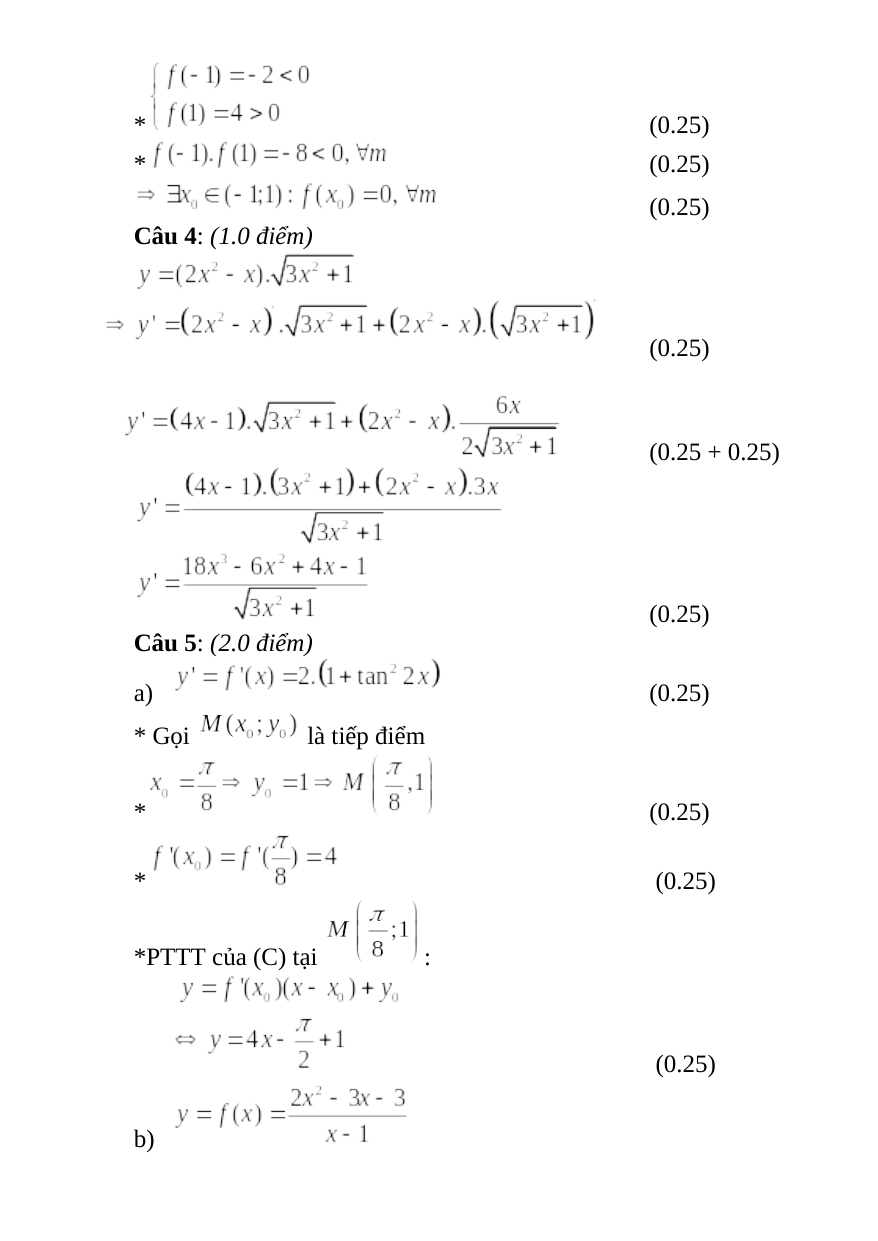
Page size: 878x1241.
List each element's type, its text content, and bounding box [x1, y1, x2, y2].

text *PTTT của (C) tại : [133, 895, 827, 971]
text * (0.25) [133, 750, 827, 825]
text * Gọi là tiếp điểm [58, 707, 827, 750]
list (0.25) [133, 656, 827, 707]
text * (0.25) [133, 825, 827, 895]
text (0.25) [58, 547, 827, 628]
text (0.25) [58, 294, 827, 362]
text Câu 5: (2.0 điểm) [133, 628, 827, 656]
text Câu 4: (1.0 điểm) [133, 221, 827, 250]
text (0.25 + 0.25) [58, 391, 827, 466]
text (0.25) [133, 178, 827, 221]
text * (0.25) [133, 139, 827, 178]
text (0.25) [133, 1008, 827, 1078]
text * (0.25) [133, 58, 827, 139]
